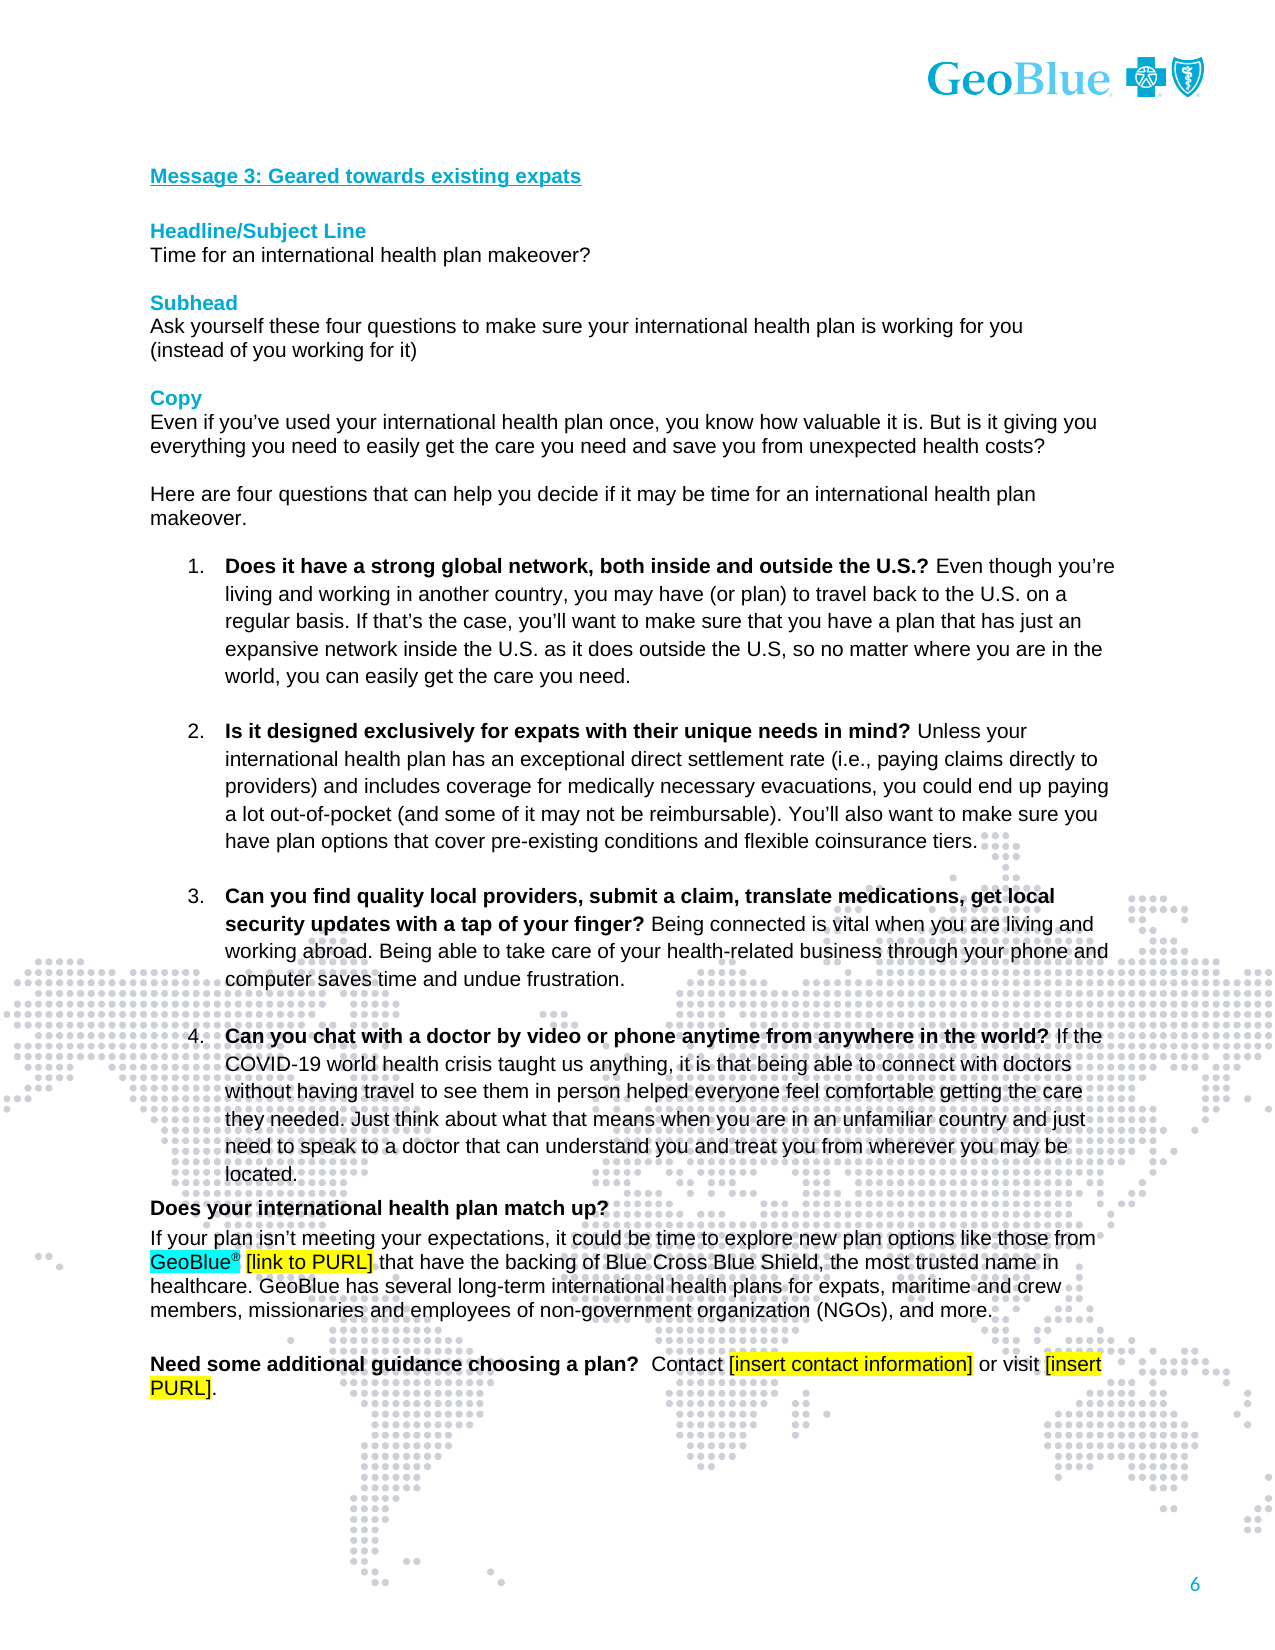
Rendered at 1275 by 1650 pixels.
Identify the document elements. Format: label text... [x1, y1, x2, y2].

list Can you chat with a doctor by video or phone anytime from anywhere in the world? If the COVID-19 world health crisis taught us anything, it is that being able to connect with doctors without having travel to see them in person helped everyone feel comfortable getting the care they needed. Just think about what that means when you are in an unfamiliar country and just need to speak to a doctor that can understand you and treat you from wherever you may be located. [187, 1024, 1125, 1186]
text Ask yourself these four questions to make sure your international health plan is working for you [150, 314, 1125, 338]
text Here are four questions that can help you decide if it may be time for an international health plan makeover. [150, 482, 1125, 530]
text Headline/Subject Line [150, 218, 1125, 242]
list Is it designed exclusively for expats with their unique needs in mind? Unless your international health plan has an exceptional direct settlement rate (i.e., paying claims directly to providers) and includes coverage for medically necessary evacuations, you could end up paying a lot out-of-pocket (and some of it may not be reimbursable). You’ll also want to make sure you have plan options that cover pre-existing conditions and flexible coinsurance tiers. [187, 719, 1125, 853]
picture [0, 807, 1275, 1611]
text Copy [150, 386, 1125, 410]
text Even if you’ve used your international health plan once, you know how valuable it is. But is it giving you everything you need to easily get the care you need and save you from unexpected health costs? [150, 410, 1125, 458]
picture [927, 46, 1206, 108]
text If your plan isn’t meeting your expectations, it could be time to explore new plan options like those from GeoBlue® [link to PURL] that have the backing of Blue Cross Blue Shield, the most trusted name in healthcare. GeoBlue has several long-term international health plans for expats, maritime and crew members, missionaries and employees of non-government organization (NGOs), and more. [150, 1226, 1125, 1321]
text Message 3: Geared towards existing expats [150, 164, 1125, 188]
text (instead of you working for it) [150, 338, 1125, 362]
list Does it have a strong global network, both inside and outside the U.S.? Even though you’re living and working in another country, you may have (or plan) to travel back to the U.S. on a regular basis. If that’s the case, you’ll want to make sure that you have a plan that has just an expansive network inside the U.S. as it does outside the U.S, so no matter where you are in the world, you can easily get the care you need. [187, 554, 1125, 688]
text Time for an international health plan makeover? [150, 242, 1125, 266]
text Subhead [150, 290, 1125, 314]
text Does your international health plan match up? [150, 1195, 1125, 1219]
text Need some additional guidance choosing a plan? Contact [insert contact information] or visit [insert PURL]. [150, 1352, 1125, 1399]
list Can you find quality local providers, submit a claim, translate medications, get local security updates with a tap of your finger? Being connected is vital when you are living and working abroad. Being able to take care of your health-related business through your phone and computer saves time and undue frustration. [187, 884, 1125, 990]
